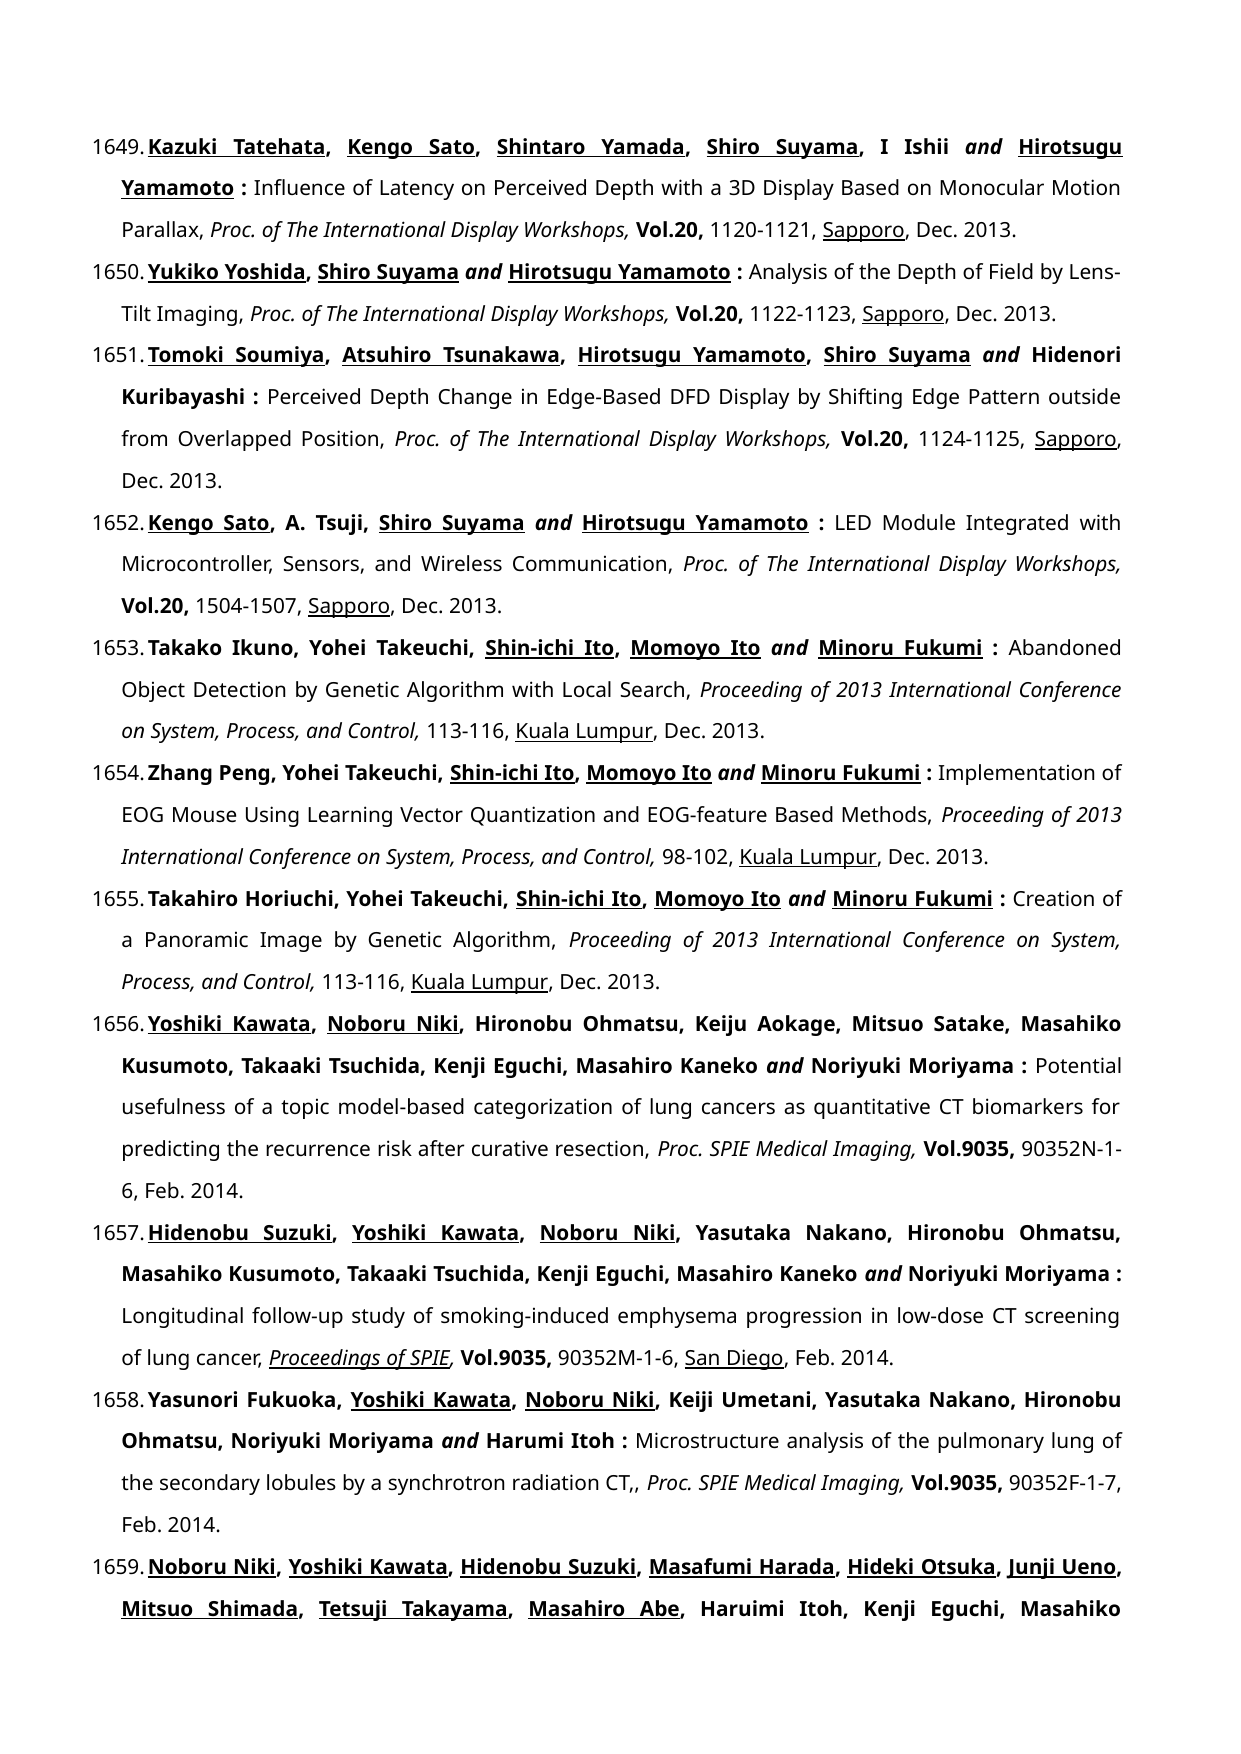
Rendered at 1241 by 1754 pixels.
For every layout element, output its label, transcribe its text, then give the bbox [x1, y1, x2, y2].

list Zhang Peng, Yohei Takeuchi, Shin-ichi Ito, Momoyo Ito and Minoru Fukumi : Implementation of EOG Mouse Using Learning Vector Quantization and EOG-feature Based Methods, Proceeding of 2013 International Conference on System, Process, and Control, 98-102, Kuala Lumpur, Dec. 2013. [92, 752, 1122, 877]
list Yoshiki Kawata, Noboru Niki, Hironobu Ohmatsu, Keiju Aokage, Mitsuo Satake, Masahiko Kusumoto, Takaaki Tsuchida, Kenji Eguchi, Masahiro Kaneko and Noriyuki Moriyama : Potential usefulness of a topic model-based categorization of lung cancers as quantitative CT biomarkers for predicting the recurrence risk after curative resection, Proc. SPIE Medical Imaging, Vol.9035, 90352N-1-6, Feb. 2014. [92, 1002, 1122, 1211]
list Takako Ikuno, Yohei Takeuchi, Shin-ichi Ito, Momoyo Ito and Minoru Fukumi : Abandoned Object Detection by Genetic Algorithm with Local Search, Proceeding of 2013 International Conference on System, Process, and Control, 113-116, Kuala Lumpur, Dec. 2013. [92, 626, 1122, 752]
list Hidenobu Suzuki, Yoshiki Kawata, Noboru Niki, Yasutaka Nakano, Hironobu Ohmatsu, Masahiko Kusumoto, Takaaki Tsuchida, Kenji Eguchi, Masahiro Kaneko and Noriyuki Moriyama : Longitudinal follow-up study of smoking-induced emphysema progression in low-dose CT screening of lung cancer, Proceedings of SPIE, Vol.9035, 90352M-1-6, San Diego, Feb. 2014. [92, 1211, 1122, 1378]
list Takahiro Horiuchi, Yohei Takeuchi, Shin-ichi Ito, Momoyo Ito and Minoru Fukumi : Creation of a Panoramic Image by Genetic Algorithm, Proceeding of 2013 International Conference on System, Process, and Control, 113-116, Kuala Lumpur, Dec. 2013. [92, 877, 1122, 1002]
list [92, 1545, 1122, 1629]
list Kengo Sato, A. Tsuji, Shiro Suyama and Hirotsugu Yamamoto : LED Module Integrated with Microcontroller, Sensors, and Wireless Communication, Proc. of The International Display Workshops, Vol.20, 1504-1507, Sapporo, Dec. 2013. [92, 501, 1122, 626]
list Yukiko Yoshida, Shiro Suyama and Hirotsugu Yamamoto : Analysis of the Depth of Field by Lens-Tilt Imaging, Proc. of The International Display Workshops, Vol.20, 1122-1123, Sapporo, Dec. 2013. [92, 250, 1122, 334]
list Yasunori Fukuoka, Yoshiki Kawata, Noboru Niki, Keiji Umetani, Yasutaka Nakano, Hironobu Ohmatsu, Noriyuki Moriyama and Harumi Itoh : Microstructure analysis of the pulmonary lung of the secondary lobules by a synchrotron radiation CT,, Proc. SPIE Medical Imaging, Vol.9035, 90352F-1-7, Feb. 2014. [92, 1378, 1122, 1545]
list Kazuki Tatehata, Kengo Sato, Shintaro Yamada, Shiro Suyama, I Ishii and Hirotsugu Yamamoto : Influence of Latency on Perceived Depth with a 3D Display Based on Monocular Motion Parallax, Proc. of The International Display Workshops, Vol.20, 1120-1121, Sapporo, Dec. 2013. [92, 125, 1122, 250]
list Tomoki Soumiya, Atsuhiro Tsunakawa, Hirotsugu Yamamoto, Shiro Suyama and Hidenori Kuribayashi : Perceived Depth Change in Edge-Based DFD Display by Shifting Edge Pattern outside from Overlapped Position, Proc. of The International Display Workshops, Vol.20, 1124-1125, Sapporo, Dec. 2013. [92, 334, 1122, 501]
